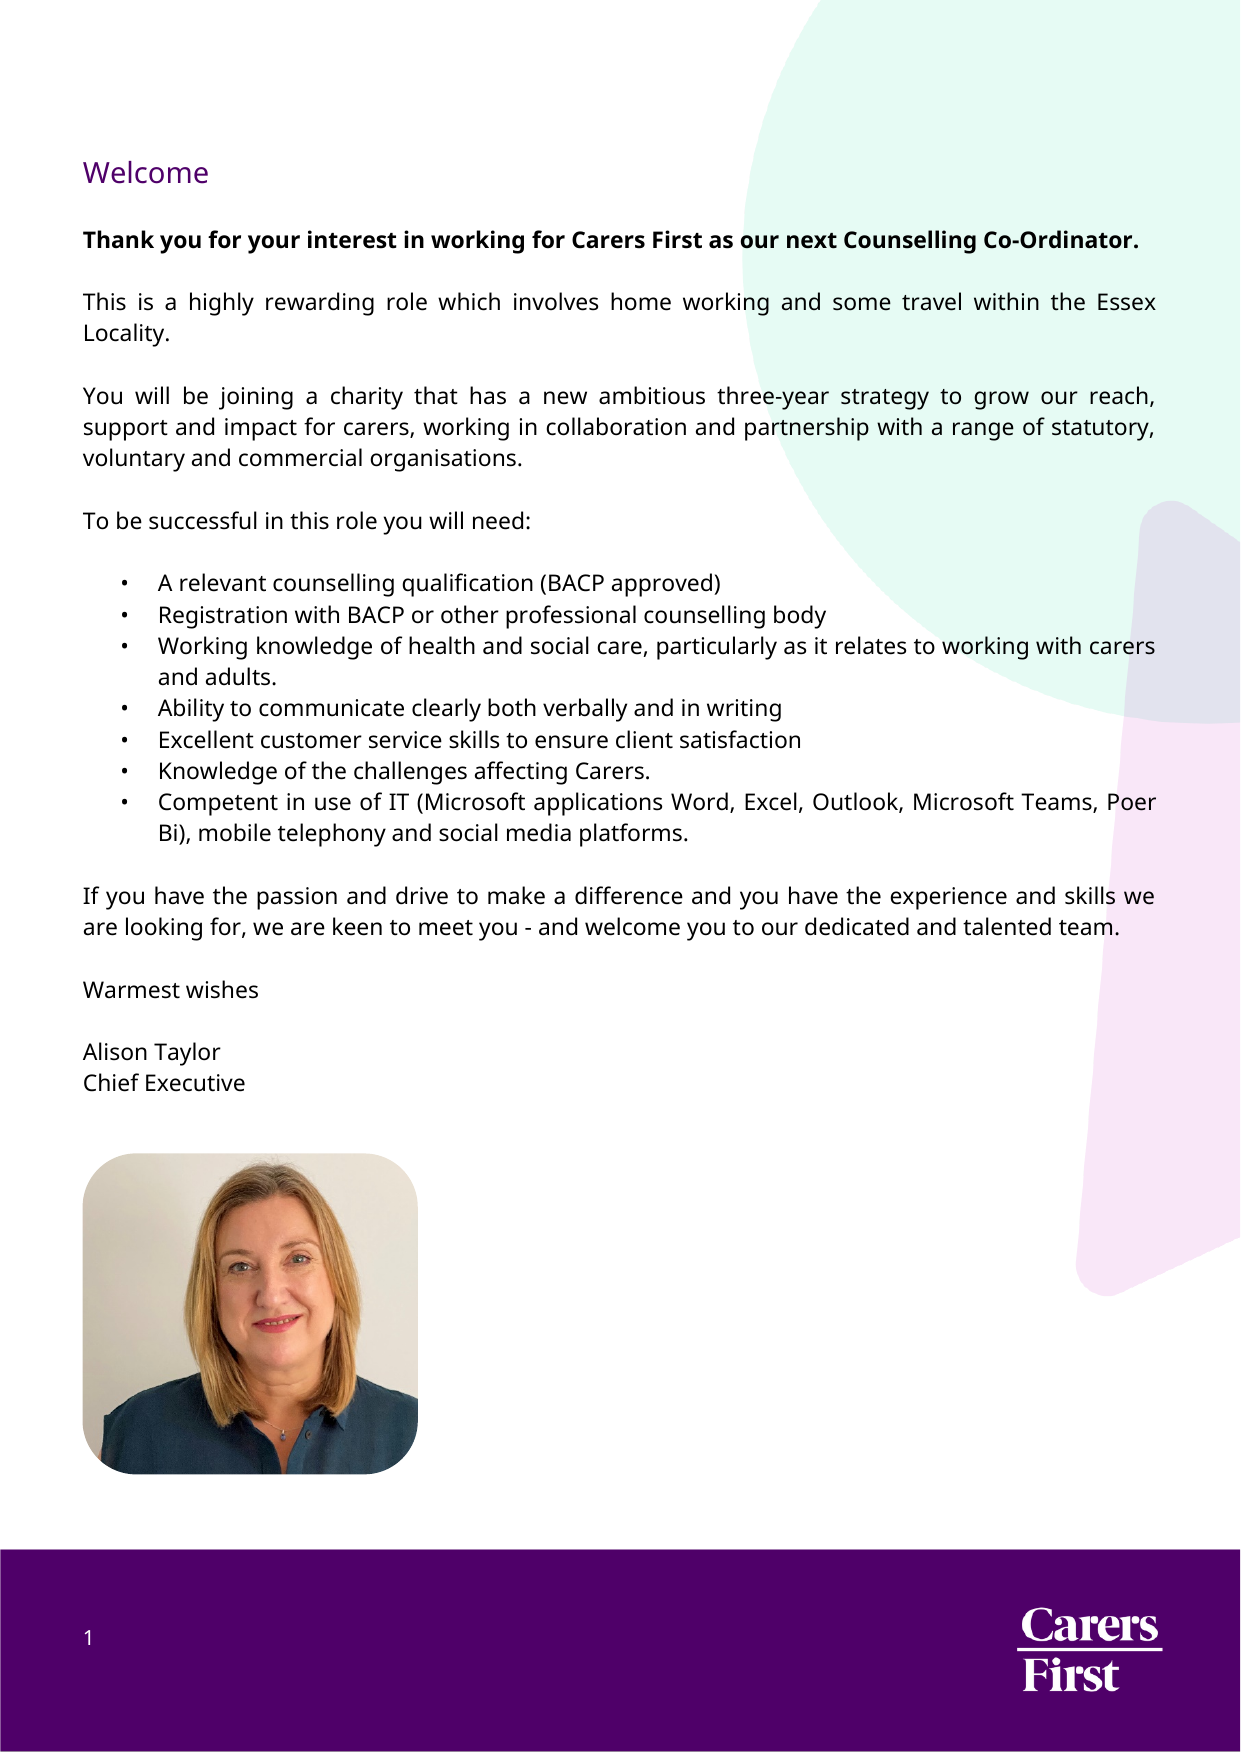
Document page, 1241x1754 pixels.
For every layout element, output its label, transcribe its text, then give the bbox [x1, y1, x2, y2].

list Excellent customer service skills to ensure client satisfaction [120, 723, 1157, 755]
text Chief Executive [83, 1067, 1157, 1098]
list Knowledge of the challenges affecting Carers. [120, 755, 1157, 786]
list A relevant counselling qualification (BACP approved) [120, 567, 1157, 598]
text Thank you for your interest in working for Carers First as our next Counselling Co-Ordinator. [83, 223, 1157, 255]
subtitle Welcome [83, 153, 1157, 192]
picture [0, 0, 1241, 1752]
list Competent in use of IT (Microsoft applications Word, Excel, Outlook, Microsoft Teams, Poer Bi), mobile telephony and social media platforms. [120, 786, 1157, 848]
list Ability to communicate clearly both verbally and in writing [120, 692, 1157, 723]
list Registration with BACP or other professional counselling body [120, 598, 1157, 630]
text Alison Taylor [83, 1036, 1157, 1067]
text Warmest wishes [83, 973, 1157, 1005]
text To be successful in this role you will need: [83, 505, 1157, 536]
text You will be joining a charity that has a new ambitious three-year strategy to grow our reach, support and impact for carers, working in collaboration and partnership with a range of statutory, voluntary and commercial organisations. [83, 380, 1157, 473]
list Working knowledge of health and social care, particularly as it relates to working with carers and adults. [120, 630, 1157, 692]
text If you have the passion and drive to make a difference and you have the experience and skills we are looking for, we are keen to meet you - and welcome you to our dedicated and talented team. [83, 880, 1157, 942]
text This is a highly rewarding role which involves home working and some travel within the Essex Locality. [83, 286, 1157, 348]
